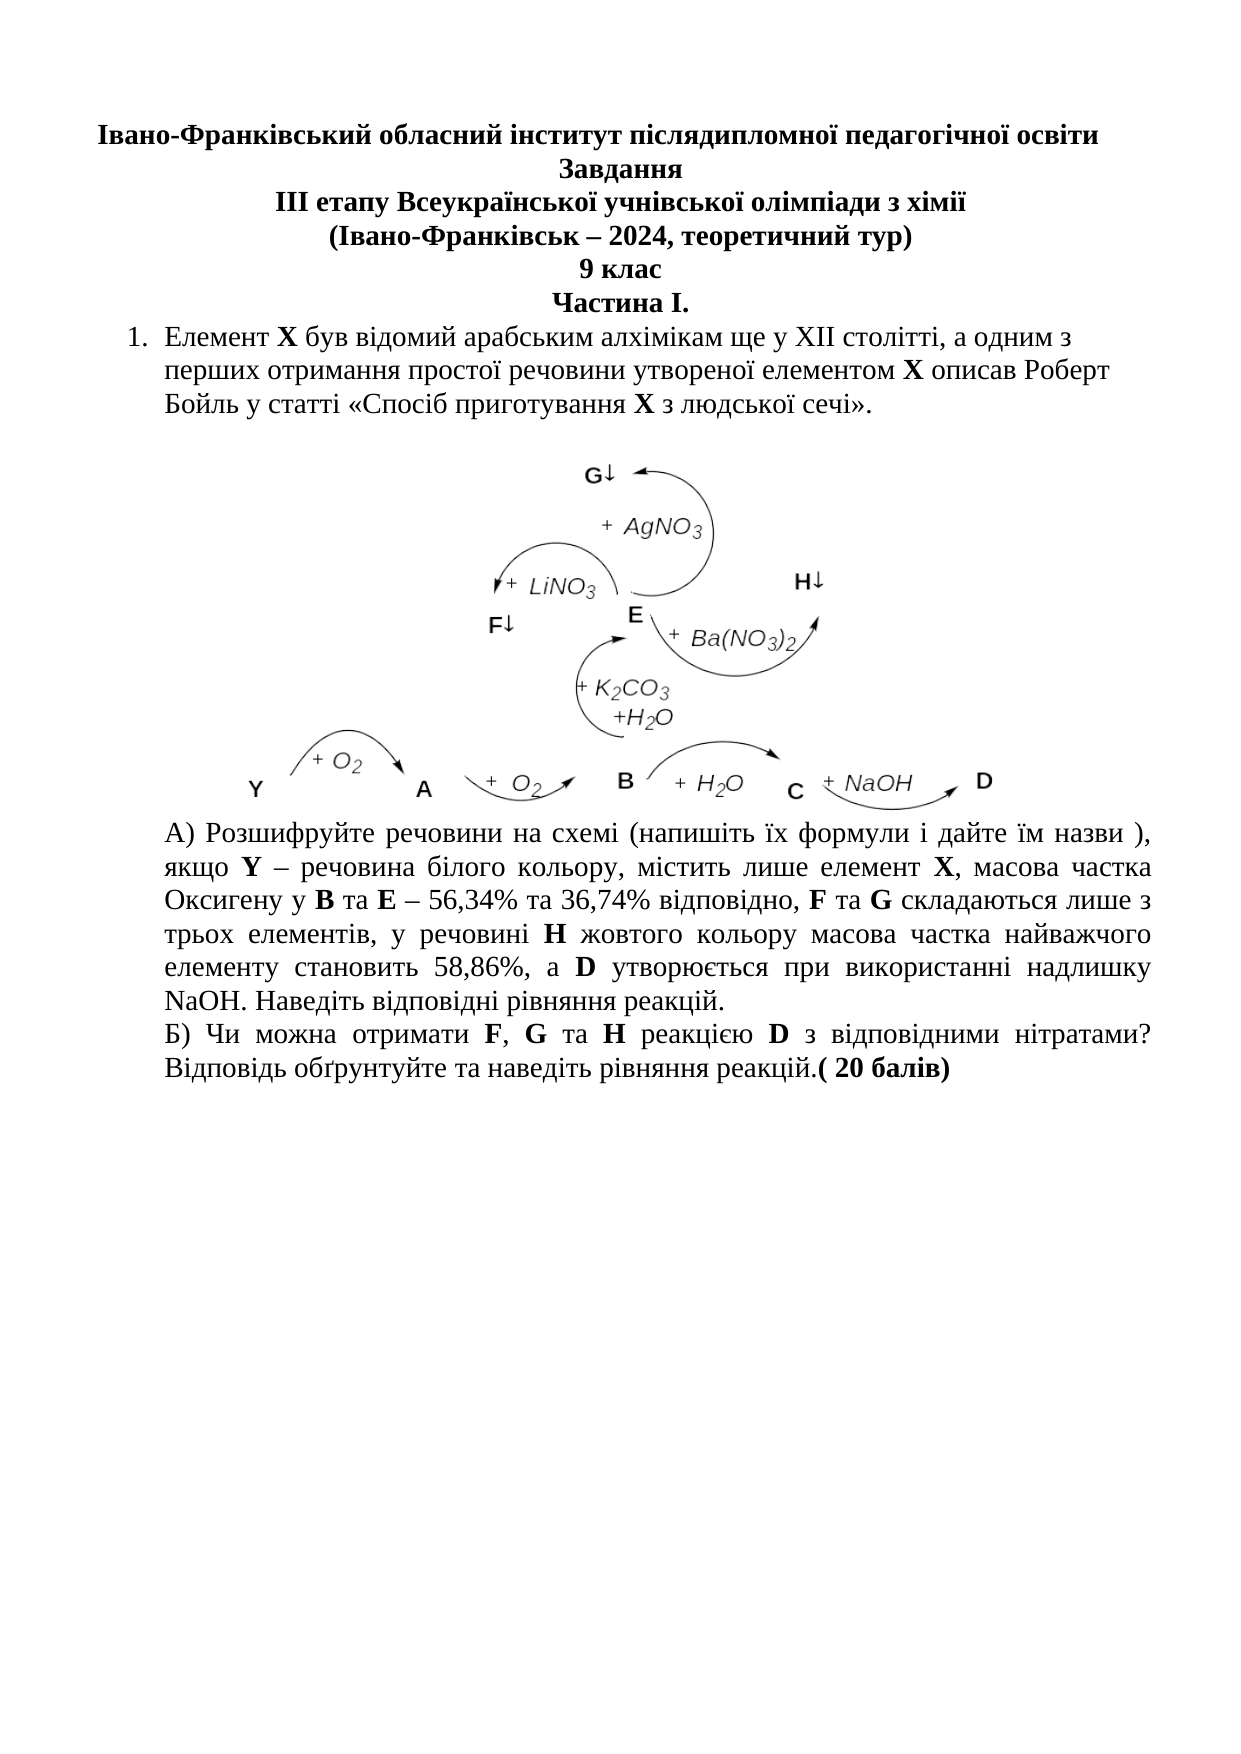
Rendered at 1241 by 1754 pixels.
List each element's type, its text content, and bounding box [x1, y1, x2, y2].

text Частина І. [89, 285, 1152, 319]
text 9 клас [89, 252, 1152, 285]
text ІІІ етапу Всеукраїнської учнівської олімпіади з хімії [89, 184, 1152, 218]
text Завдання [89, 151, 1152, 184]
list А) Розшифруйте речовини на схемі (напишіть їх формули і дайте їм назви ), якщо Y – речовина білого кольору, містить лише елемент Х, масова частка Оксигену у B та E – 56,34% та 36,74% відповідно, F та G складаються лише з трьох елементів, у речовині Н жовтого кольору масова частка найважчого елементу становить 58,86%, а D утворюється при використанні надлишку NaOH. Наведіть відповідні рівняння реакцій. [164, 815, 1152, 1017]
list Елемент Х був відомий арабським алхімікам ще у ХІІ столітті, а одним з перших отримання простої речовини утвореної елементом Х описав Роберт Бойль у статті «Спосіб приготування Х з людської сечі». [127, 319, 1152, 419]
list Б) Чи можна отримати F, G та H реакцією D з відповідними нітратами? Відповідь обґрунтуйте та наведіть рівняння реакцій.( 20 балів) [164, 1017, 1152, 1084]
text Івано-Франківський обласний інститут післядипломної педагогічної освіти [45, 117, 1152, 151]
text (Івано-Франківськ – 2024, теоретичний тур) [89, 218, 1152, 252]
